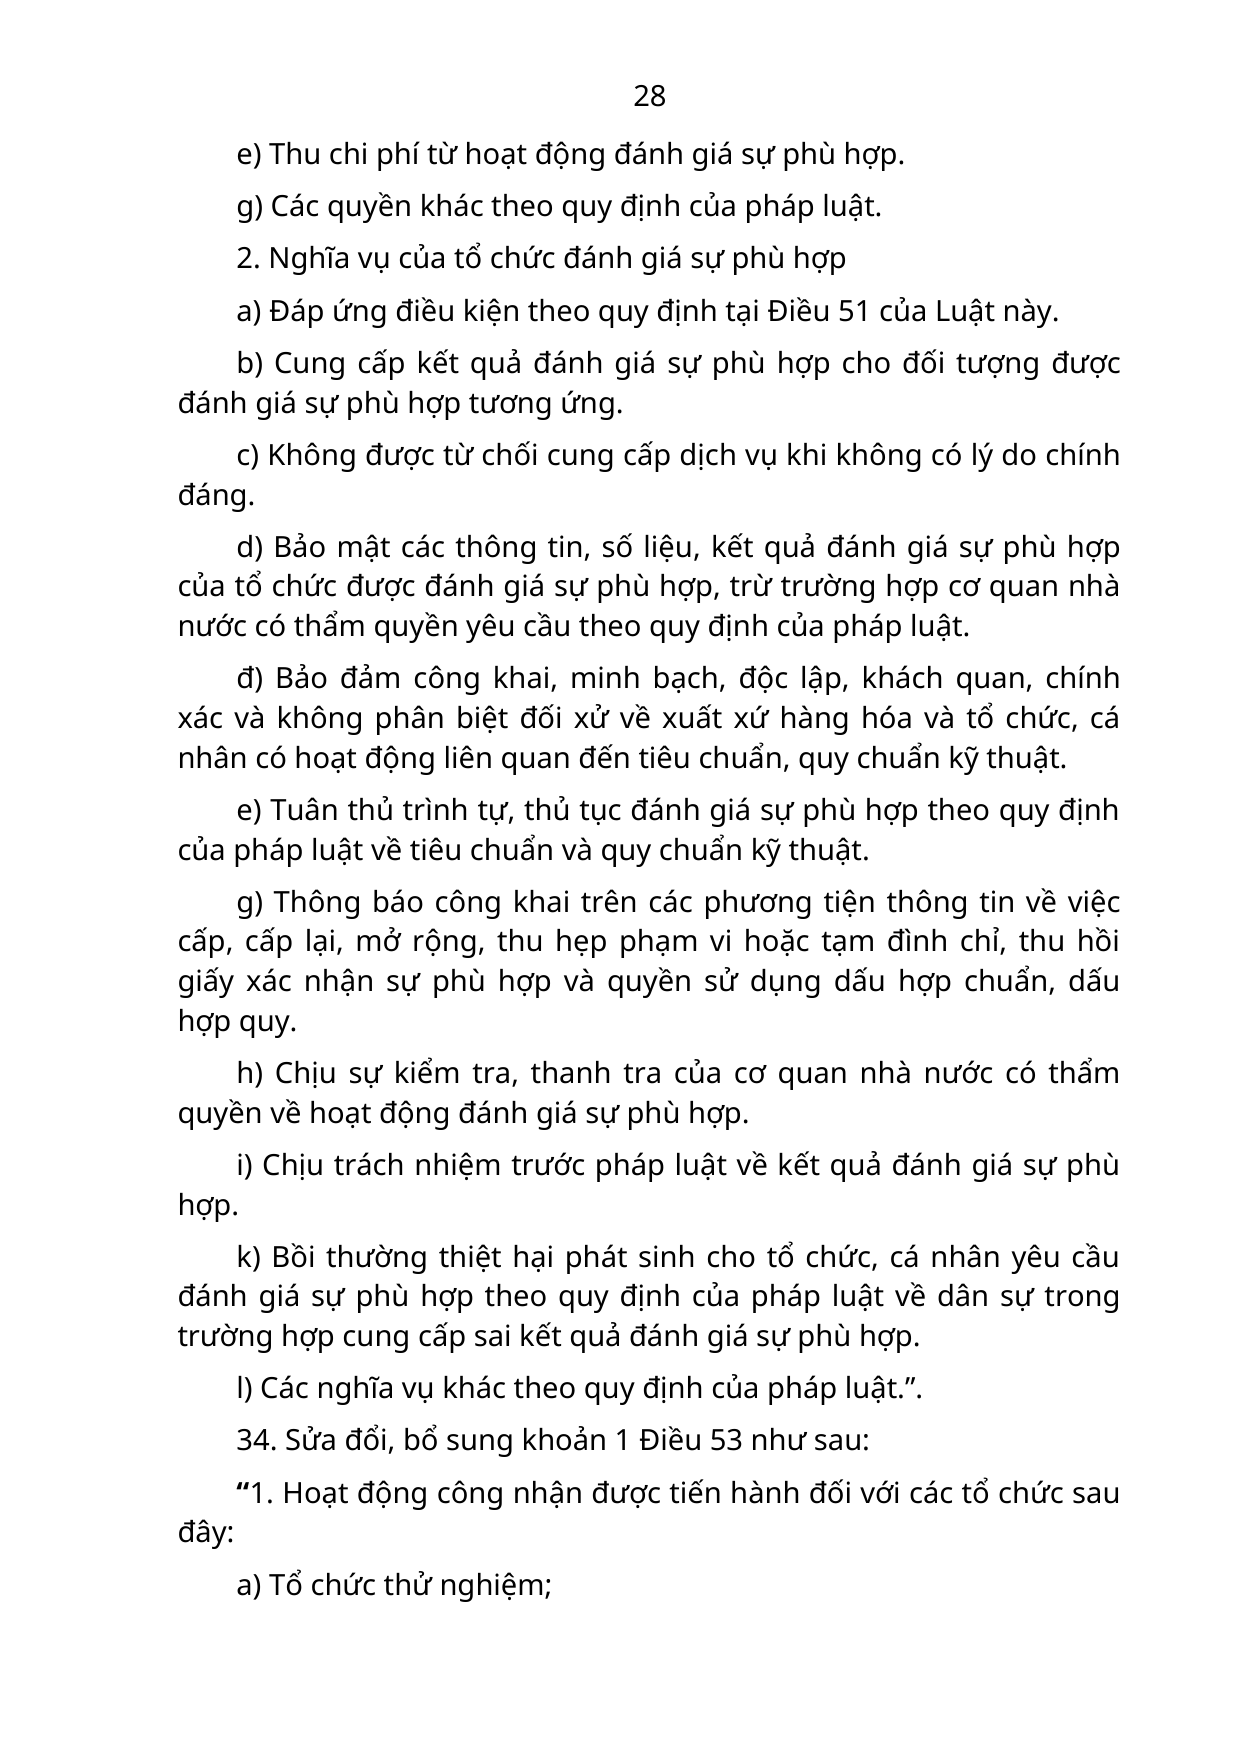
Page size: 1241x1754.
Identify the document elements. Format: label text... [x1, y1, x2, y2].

text a) Đáp ứng điều kiện theo quy định tại Điều 51 của Luật này. [177, 290, 1122, 330]
text l) Các nghĩa vụ khác theo quy định của pháp luật.”. [177, 1367, 1122, 1407]
text g) Các quyền khác theo quy định của pháp luật. [177, 186, 1122, 225]
text k) Bồi thường thiệt hại phát sinh cho tổ chức, cá nhân yêu cầu đánh giá sự phù hợp theo quy định của pháp luật về dân sự trong trường hợp cung cấp sai kết quả đánh giá sự phù hợp. [177, 1236, 1122, 1355]
text c) Không được từ chối cung cấp dịch vụ khi không có lý do chính đáng. [177, 434, 1122, 513]
text 34. Sửa đổi, bổ sung khoản 1 Điều 53 như sau: [177, 1420, 1122, 1459]
text 2. Nghĩa vụ của tổ chức đánh giá sự phù hợp [177, 238, 1122, 277]
text a) Tổ chức thử nghiệm; [177, 1564, 1122, 1603]
text d) Bảo mật các thông tin, số liệu, kết quả đánh giá sự phù hợp của tổ chức được đánh giá sự phù hợp, trừ trường hợp cơ quan nhà nước có thẩm quyền yêu cầu theo quy định của pháp luật. [177, 526, 1122, 645]
text b) Cung cấp kết quả đánh giá sự phù hợp cho đối tượng được đánh giá sự phù hợp tương ứng. [177, 342, 1122, 422]
text i) Chịu trách nhiệm trước pháp luật về kết quả đánh giá sự phù hợp. [177, 1144, 1122, 1223]
text đ) Bảo đảm công khai, minh bạch, độc lập, khách quan, chính xác và không phân biệt đối xử về xuất xứ hàng hóa và tổ chức, cá nhân có hoạt động liên quan đến tiêu chuẩn, quy chuẩn kỹ thuật. [177, 657, 1122, 777]
text g) Thông báo công khai trên các phương tiện thông tin về việc cấp, cấp lại, mở rộng, thu hẹp phạm vi hoặc tạm đình chỉ, thu hồi giấy xác nhận sự phù hợp và quyền sử dụng dấu hợp chuẩn, dấu hợp quy. [177, 881, 1122, 1040]
text h) Chịu sự kiểm tra, thanh tra của cơ quan nhà nước có thẩm quyền về hoạt động đánh giá sự phù hợp. [177, 1052, 1122, 1132]
text e) Thu chi phí từ hoạt động đánh giá sự phù hợp. [177, 133, 1122, 173]
text “1. Hoạt động công nhận được tiến hành đối với các tổ chức sau đây: [177, 1472, 1122, 1551]
text e) Tuân thủ trình tự, thủ tục đánh giá sự phù hợp theo quy định của pháp luật về tiêu chuẩn và quy chuẩn kỹ thuật. [177, 789, 1122, 868]
